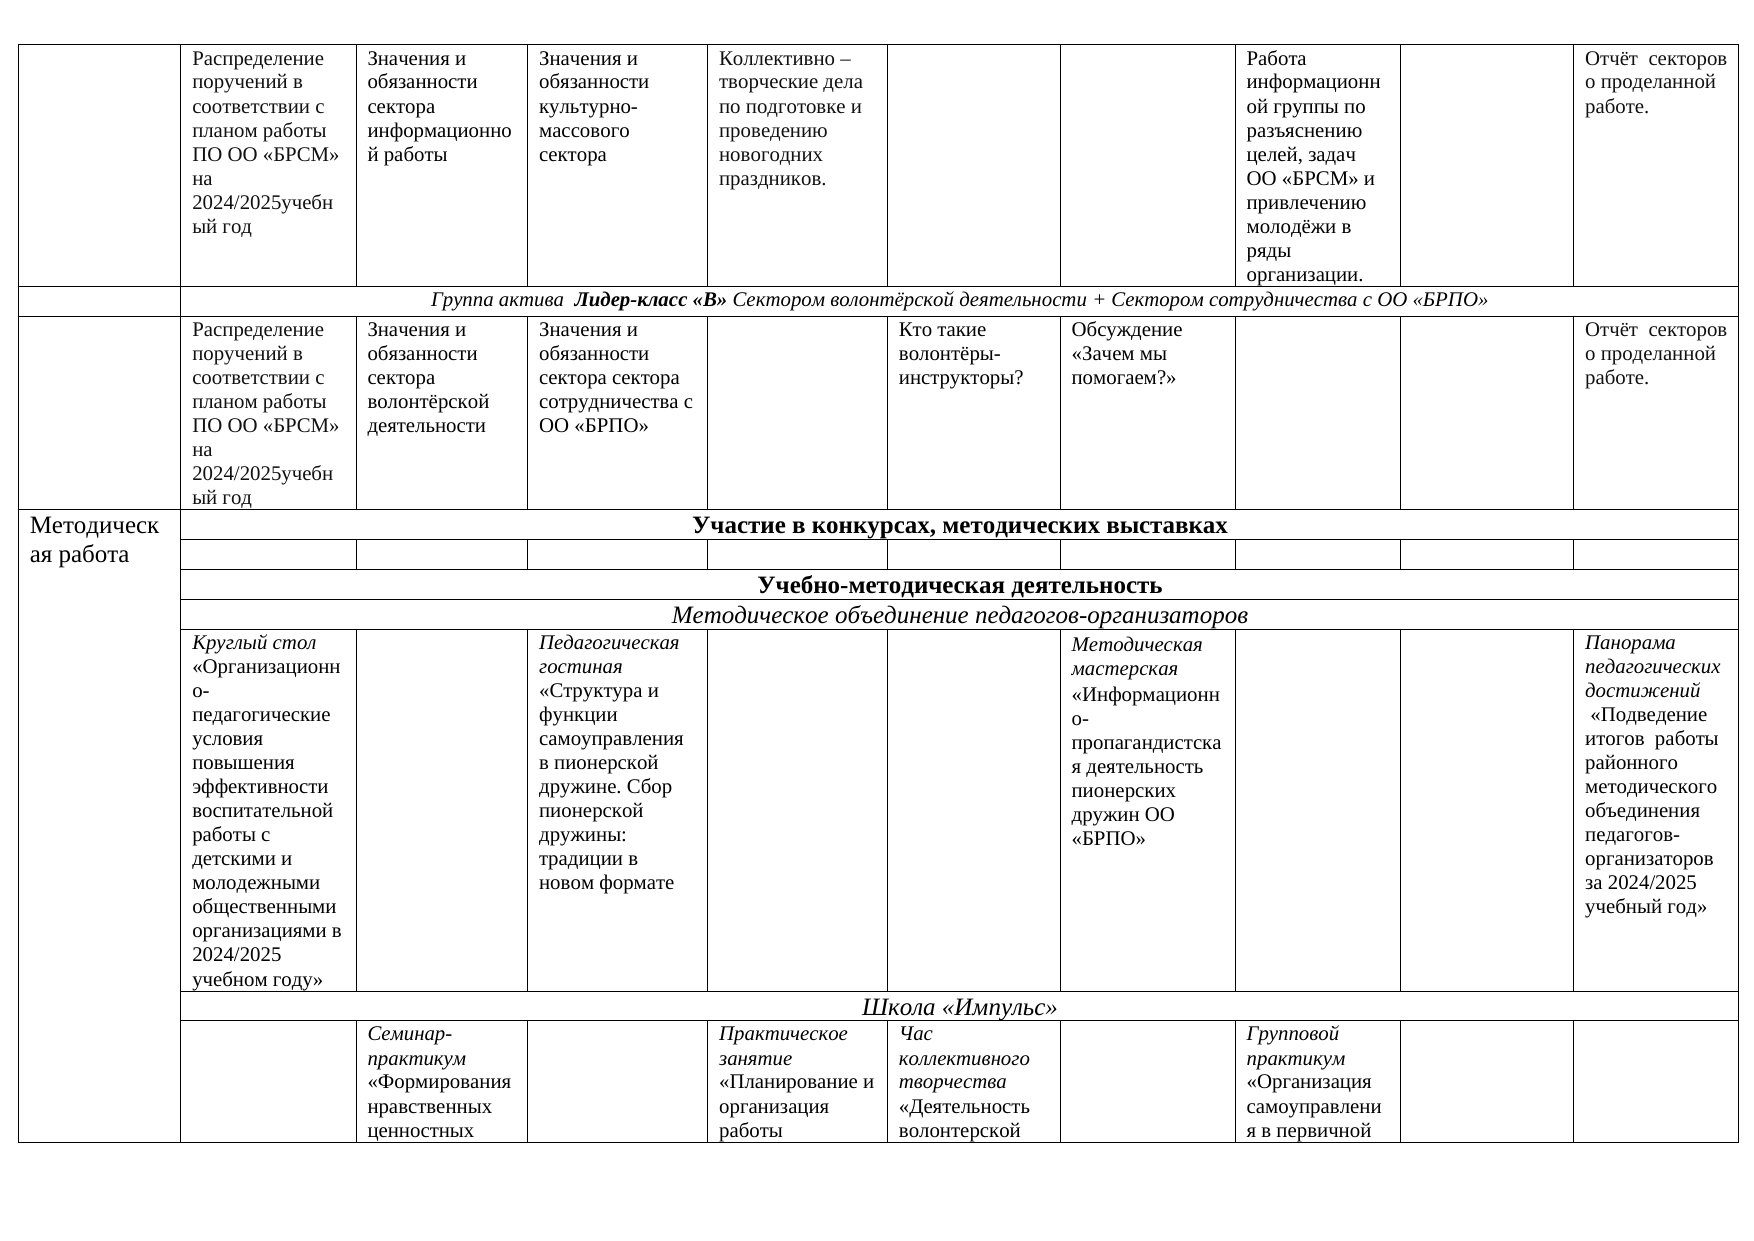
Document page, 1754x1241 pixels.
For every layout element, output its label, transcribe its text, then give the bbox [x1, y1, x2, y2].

table_cell [1061, 45, 1235, 286]
table_cell [528, 540, 707, 569]
table_cell [708, 540, 887, 569]
table_cell [1401, 540, 1573, 569]
table_cell Группа актива Лидер-класс «В» Сектором волонтёрской деятельности + Сектором сотрудничества с ОО «БРПО» [181, 287, 1738, 316]
table_cell [181, 1021, 356, 1142]
table_cell [708, 630, 887, 991]
table_cell Значения и обязанности культурно-массового сектора [528, 45, 707, 286]
table_cell [528, 1021, 707, 1142]
table_cell [1401, 630, 1573, 991]
table_cell [1236, 317, 1400, 509]
table_cell Кто такие волонтёры-инструкторы? [888, 317, 1060, 509]
table_cell Распределение поручений в соответствии с планом работы ПО ОО «БРСМ» на 2024/2025учебный год [181, 45, 356, 286]
table_cell Школа «Импульс» [181, 992, 1738, 1020]
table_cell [888, 1021, 1060, 1142]
table_cell Методическое объединение педагогов-организаторов [181, 600, 1738, 628]
table_cell [888, 45, 1060, 286]
table_cell [1236, 630, 1400, 991]
table_cell [1061, 540, 1235, 569]
table_cell Методическая мастерская «Информационно-пропагандистская деятельность пионерских дружин ОО «БРПО» [1061, 630, 1235, 991]
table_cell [1236, 1021, 1400, 1142]
table_cell Участие в конкурсах, методических выставках [181, 510, 1738, 539]
table_cell [1236, 540, 1400, 569]
table_cell Значения и обязанности сектора волонтёрской деятельности [357, 317, 527, 509]
table_cell [888, 540, 1060, 569]
table_cell [888, 630, 1060, 991]
table_cell Отчёт секторов о проделанной работе. [1574, 317, 1738, 509]
table_cell [1061, 1021, 1235, 1142]
table_cell Панорама педагогических достижений «Подведение итогов работы районного методического объединения педагогов-организаторов за 2024/2025 учебный год» [1574, 630, 1738, 991]
table_cell [1574, 540, 1738, 569]
table_cell [1401, 1021, 1573, 1142]
table_cell [19, 287, 180, 316]
table_cell Обсуждение «Зачем мы помогаем?» [1061, 317, 1235, 509]
table_cell Педагогическая гостиная «Структура и функции самоуправления в пионерской дружине. Сбор пионерской дружины: традиции в новом формате [528, 630, 707, 991]
table_cell Работа информационной группы по разъяснению целей, задач ОО «БРСМ» и привлечению молодёжи в ряды организации. [1236, 45, 1400, 286]
table_cell [357, 540, 527, 569]
table_cell [1401, 317, 1573, 509]
table_cell Отчёт секторов о проделанной работе. [1574, 45, 1738, 286]
table_cell [181, 540, 356, 569]
table_cell [357, 630, 527, 991]
table_cell Методическая работа [19, 510, 180, 1142]
table_cell Учебно-методическая деятельность [181, 570, 1738, 599]
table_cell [708, 1021, 887, 1142]
table_cell [19, 317, 180, 509]
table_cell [357, 1021, 527, 1142]
table_cell [1401, 45, 1573, 286]
table_cell [1574, 1021, 1738, 1142]
table_cell [708, 317, 887, 509]
table_cell Значения и обязанности сектора информационной работы [357, 45, 527, 286]
table_cell Коллективно – творческие дела по подготовке и проведению новогодних праздников. [708, 45, 887, 286]
table_cell Круглый стол «Организационно-педагогические условия повышения эффективности воспитательной работы с детскими и молодежными общественными организациями в 2024/2025 учебном году» [181, 630, 356, 991]
table_cell Распределение поручений в соответствии с планом работы ПО ОО «БРСМ» на 2024/2025учебный год [181, 317, 356, 509]
table_cell Значения и обязанности сектора сектора сотрудничества с ОО «БРПО» [528, 317, 707, 509]
